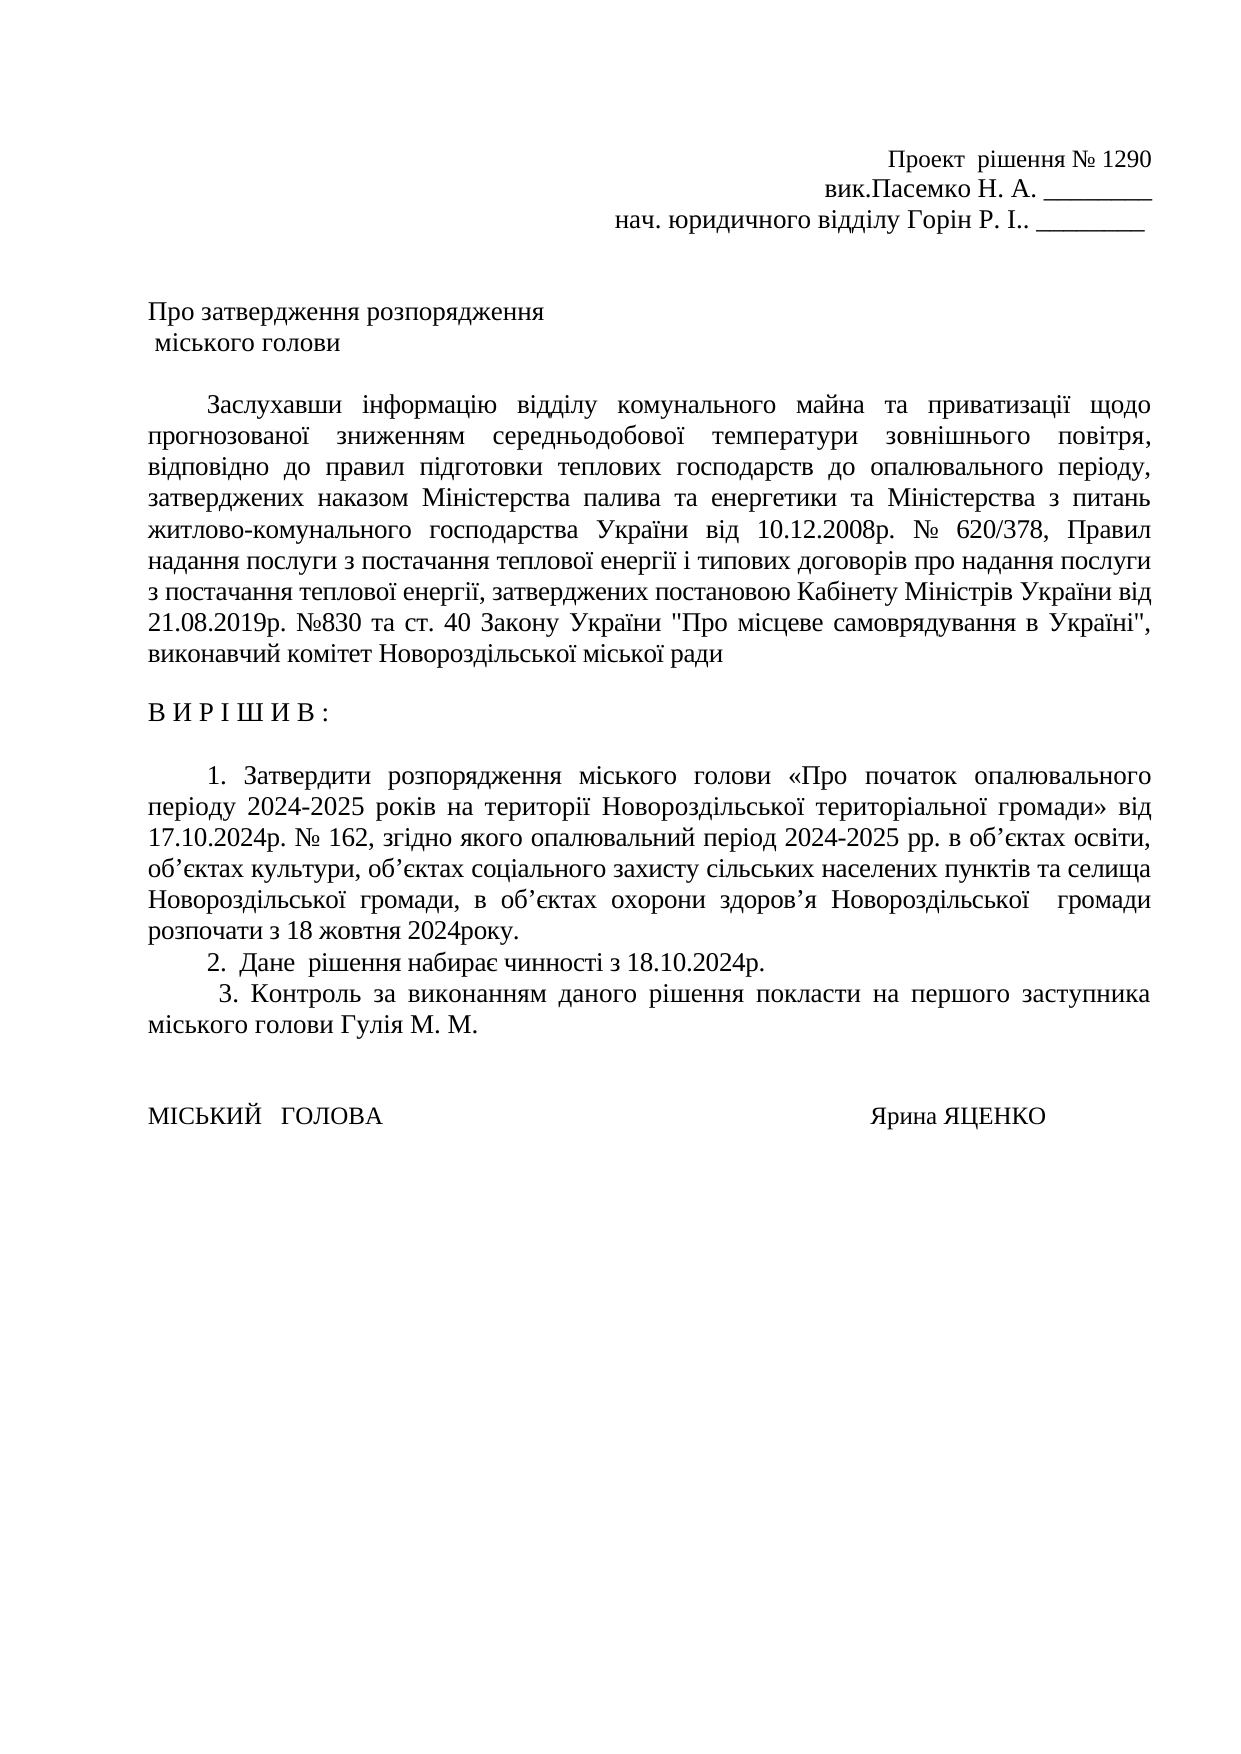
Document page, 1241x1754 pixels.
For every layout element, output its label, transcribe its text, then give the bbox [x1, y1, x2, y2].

text Про затвердження розпорядження [148, 295, 1152, 326]
text 1. Затвердити розпорядження міського голови «Про початок опалювального періоду 2024-2025 років на території Новороздільської територіальної громади» від 17.10.2024р. № 162, згідно якого опалювальний період 2024-2025 рр. в об’єктах освіти, об’єктах культури, об’єктах соціального захисту сільських населених пунктів та селища Новороздільської громади, в об’єктах охорони здоров’я Новороздільської громади розпочати з 18 жовтня 2024року. [148, 759, 1152, 946]
text 3. Контроль за виконанням даного рішення покласти на першого заступника міського голови Гулія М. М. [148, 977, 1152, 1039]
text 2. Дане рішення набирає чинності з 18.10.2024р. [148, 946, 1152, 977]
text міського голови [148, 326, 1152, 357]
text вик.Пасемко Н. А. ________ [148, 172, 1152, 204]
text МІСЬКИЙ ГОЛОВА Ярина ЯЦЕНКО [148, 1101, 1152, 1130]
text Заслухавши інформацію відділу комунального майна та приватизації щодо прогнозованої зниженням середньодобової температури зовнішнього повітря, відповідно до правил підготовки теплових господарств до опалювального періоду, затверджених наказом Міністерства палива та енергетики та Міністерства з питань житлово-комунального господарства України від 10.12.2008р. № 620/378, Правил надання послуги з постачання теплової енергії і типових договорів про надання послуги з постачання теплової енергії, затверджених постановою Кабінету Міністрів України від 21.08.2019р. №830 та ст. 40 Закону України "Про місцеве самоврядування в Україні", виконавчий комітет Новороздільської міської ради [148, 388, 1152, 668]
text В И Р І Ш И В : [148, 696, 1152, 728]
text нач. юридичного відділу Горін Р. І.. ________ [148, 204, 1152, 235]
text Проект рішення № 1290 [148, 144, 1152, 172]
